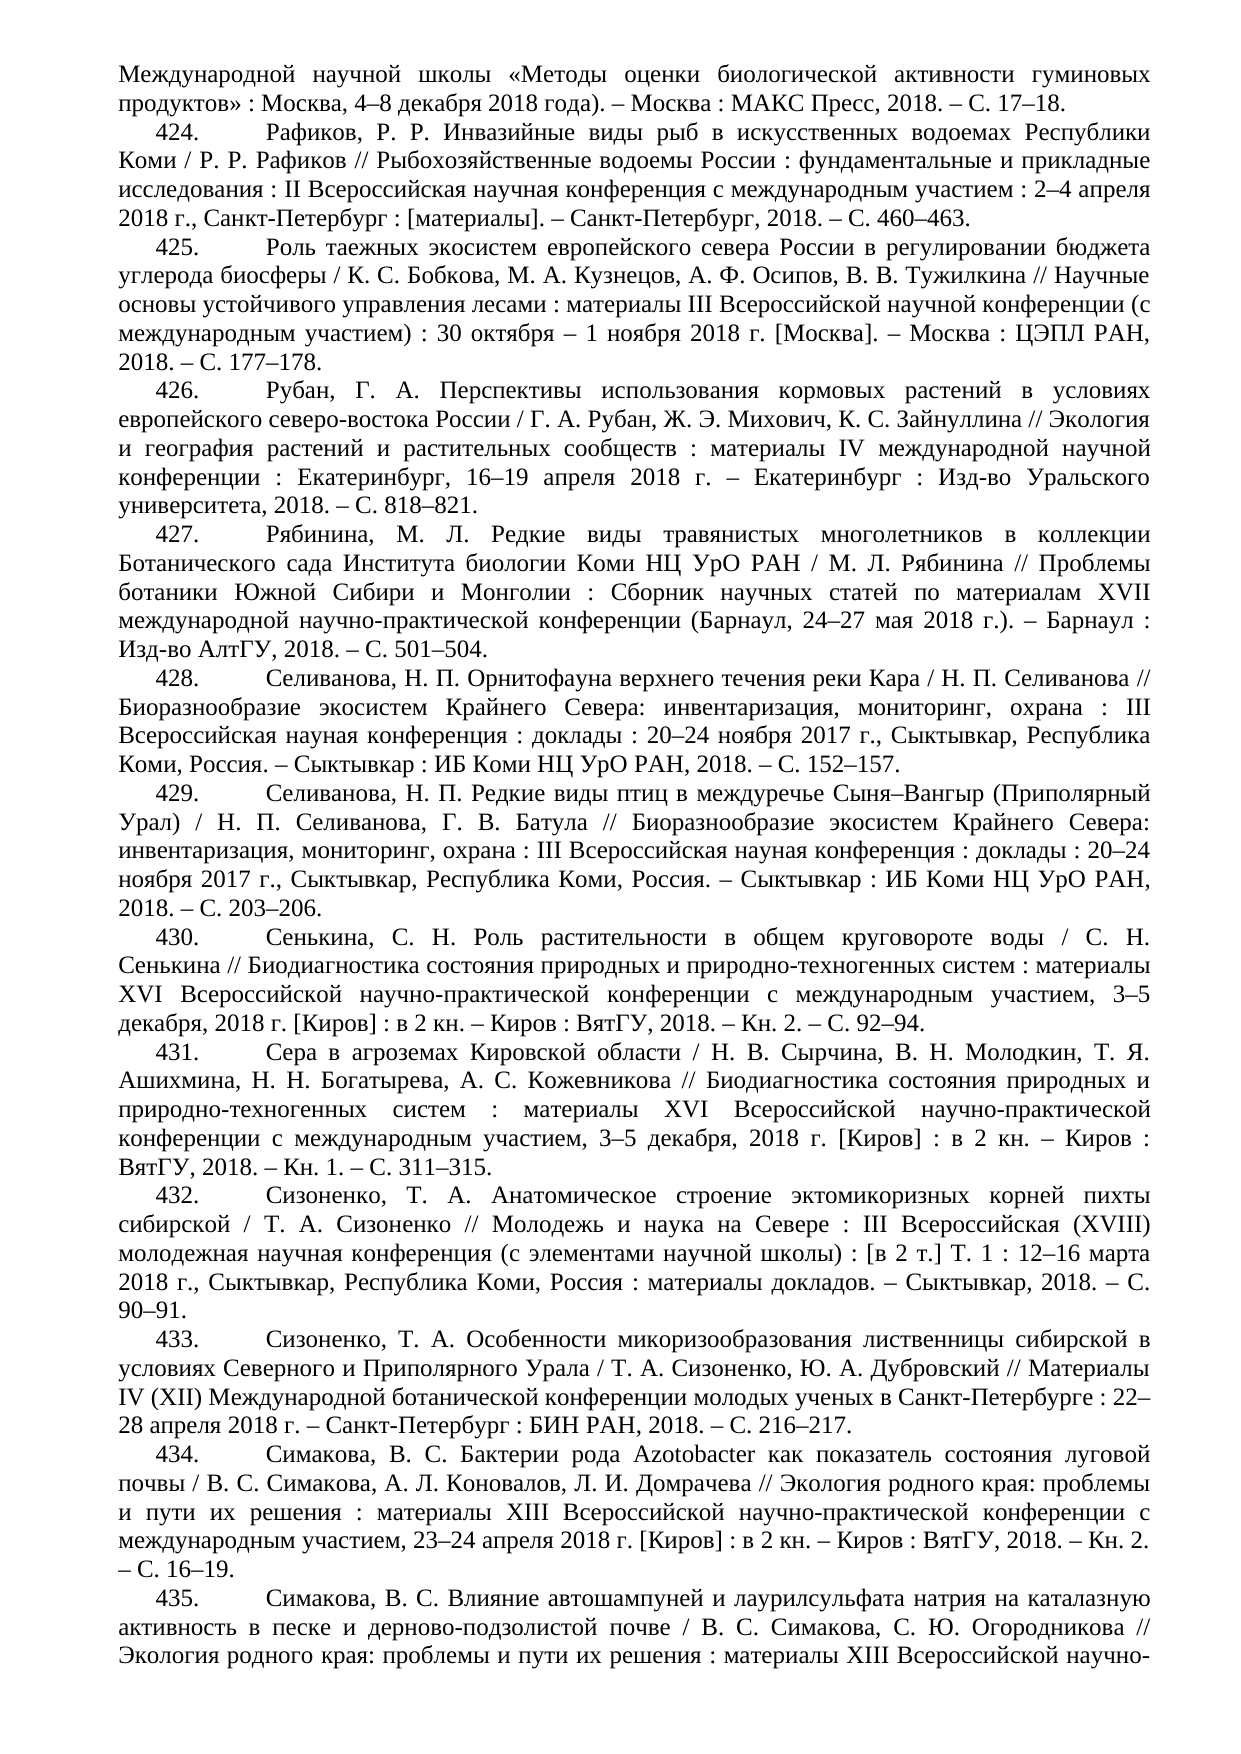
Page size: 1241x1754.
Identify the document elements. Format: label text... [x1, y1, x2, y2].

list Сера в агроземах Кировской области / Н. В. Сырчина, В. Н. Молодкин, Т. Я. Ашихмина, Н. Н. Богатырева, А. С. Кожевникова // Биодиагностика состояния природных и природно-техногенных систем : материалы XVI Всероссийской научно-практической конференции с международным участием, 3–5 декабря, 2018 г. [Киров] : в 2 кн. – Киров : ВятГУ, 2018. – Кн. 1. – С. 311–315. [118, 1037, 1152, 1180]
list Селиванова, Н. П. Орнитофауна верхнего течения реки Кара / Н. П. Селиванова // Биоразнообразие экосистем Крайнего Севера: инвентаризация, мониторинг, охрана : III Всероссийская науная конференция : доклады : 20–24 ноября 2017 г., Сыктывкар, Республика Коми, Россия. – Сыктывкар : ИБ Коми НЦ УрО РАН, 2018. – С. 152–157. [118, 663, 1152, 778]
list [118, 59, 1152, 117]
list Сизоненко, Т. А. Особенности микоризообразования лиственницы сибирской в условиях Северного и Приполярного Урала / Т. А. Сизоненко, Ю. А. Дубровский // Материалы IV (XII) Международной ботанической конференции молодых ученых в Санкт-Петербурге : 22–28 апреля 2018 г. – Санкт-Петербург : БИН РАН, 2018. – С. 216–217. [118, 1324, 1152, 1439]
list Селиванова, Н. П. Редкие виды птиц в междуречье Сыня–Вангыр (Приполярный Урал) / Н. П. Селиванова, Г. В. Батула // Биоразнообразие экосистем Крайнего Севера: инвентаризация, мониторинг, охрана : III Всероссийская науная конференция : доклады : 20–24 ноября 2017 г., Сыктывкар, Республика Коми, Россия. – Сыктывкар : ИБ Коми НЦ УрО РАН, 2018. – С. 203–206. [118, 778, 1152, 922]
list Сизоненко, Т. А. Анатомическое строение эктомикоризных корней пихты сибирской / Т. А. Сизоненко // Молодежь и наука на Севере : III Всероссийская (XVIII) молодежная научная конференция (с элементами научной школы) : [в 2 т.] Т. 1 : 12–16 марта 2018 г., Сыктывкар, Республика Коми, Россия : материалы докладов. – Сыктывкар, 2018. – С. 90–91. [118, 1180, 1152, 1324]
list Симакова, В. С. Бактерии рода Azotobacter как показатель состояния луговой почвы / В. С. Симакова, А. Л. Коновалов, Л. И. Домрачева // Экология родного края: проблемы и пути их решения : материалы XIII Всероссийской научно-практической конференции с международным участием, 23–24 апреля 2018 г. [Киров] : в 2 кн. – Киров : ВятГУ, 2018. – Кн. 2. – С. 16–19. [118, 1439, 1152, 1583]
list Сенькина, С. Н. Роль растительности в общем круговороте воды / С. Н. Сенькина // Биодиагностика состояния природных и природно-техногенных систем : материалы XVI Всероссийской научно-практической конференции с международным участием, 3–5 декабря, 2018 г. [Киров] : в 2 кн. – Киров : ВятГУ, 2018. – Кн. 2. – С. 92–94. [118, 922, 1152, 1037]
list Рубан, Г. А. Перспективы использования кормовых растений в условиях европейского северо-востока России / Г. А. Рубан, Ж. Э. Михович, К. С. Зайнуллина // Экология и география растений и растительных сообществ : материалы IV международной научной конференции : Екатеринбург, 16–19 апреля 2018 г. – Екатеринбург : Изд-во Уральского университета, 2018. – С. 818–821. [118, 375, 1152, 519]
list Роль таежных экосистем европейского cевера России в регулировании бюджета углерода биосферы / К. С. Бобкова, М. А. Кузнецов, А. Ф. Осипов, В. В. Тужилкина // Научные основы устойчивого управления лесами : материалы III Всероссийской научной конференции (с международным участием) : 30 октября – 1 ноября 2018 г. [Москва]. – Москва : ЦЭПЛ РАН, 2018. – С. 177–178. [118, 232, 1152, 375]
list Рафиков, Р. Р. Инвазийные виды рыб в искусственных водоемах Республики Коми / Р. Р. Рафиков // Рыбохозяйственные водоемы России : фундаментальные и прикладные исследования : II Всероссийская научная конференция с международным участием : 2–4 апреля 2018 г., Санкт-Петербург : [материалы]. – Санкт-Петербург, 2018. – С. 460–463. [118, 117, 1152, 232]
list Рябинина, М. Л. Редкие виды травянистых многолетников в коллекции Ботанического сада Института биологии Коми НЦ УрО РАН / М. Л. Рябинина // Проблемы ботаники Южной Сибири и Монголии : Сборник научных статей по материалам XVII международной научно-практической конференции (Барнаул, 24–27 мая 2018 г.). – Барнаул : Изд-во АлтГУ, 2018. – С. 501–504. [118, 519, 1152, 663]
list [118, 1583, 1152, 1669]
